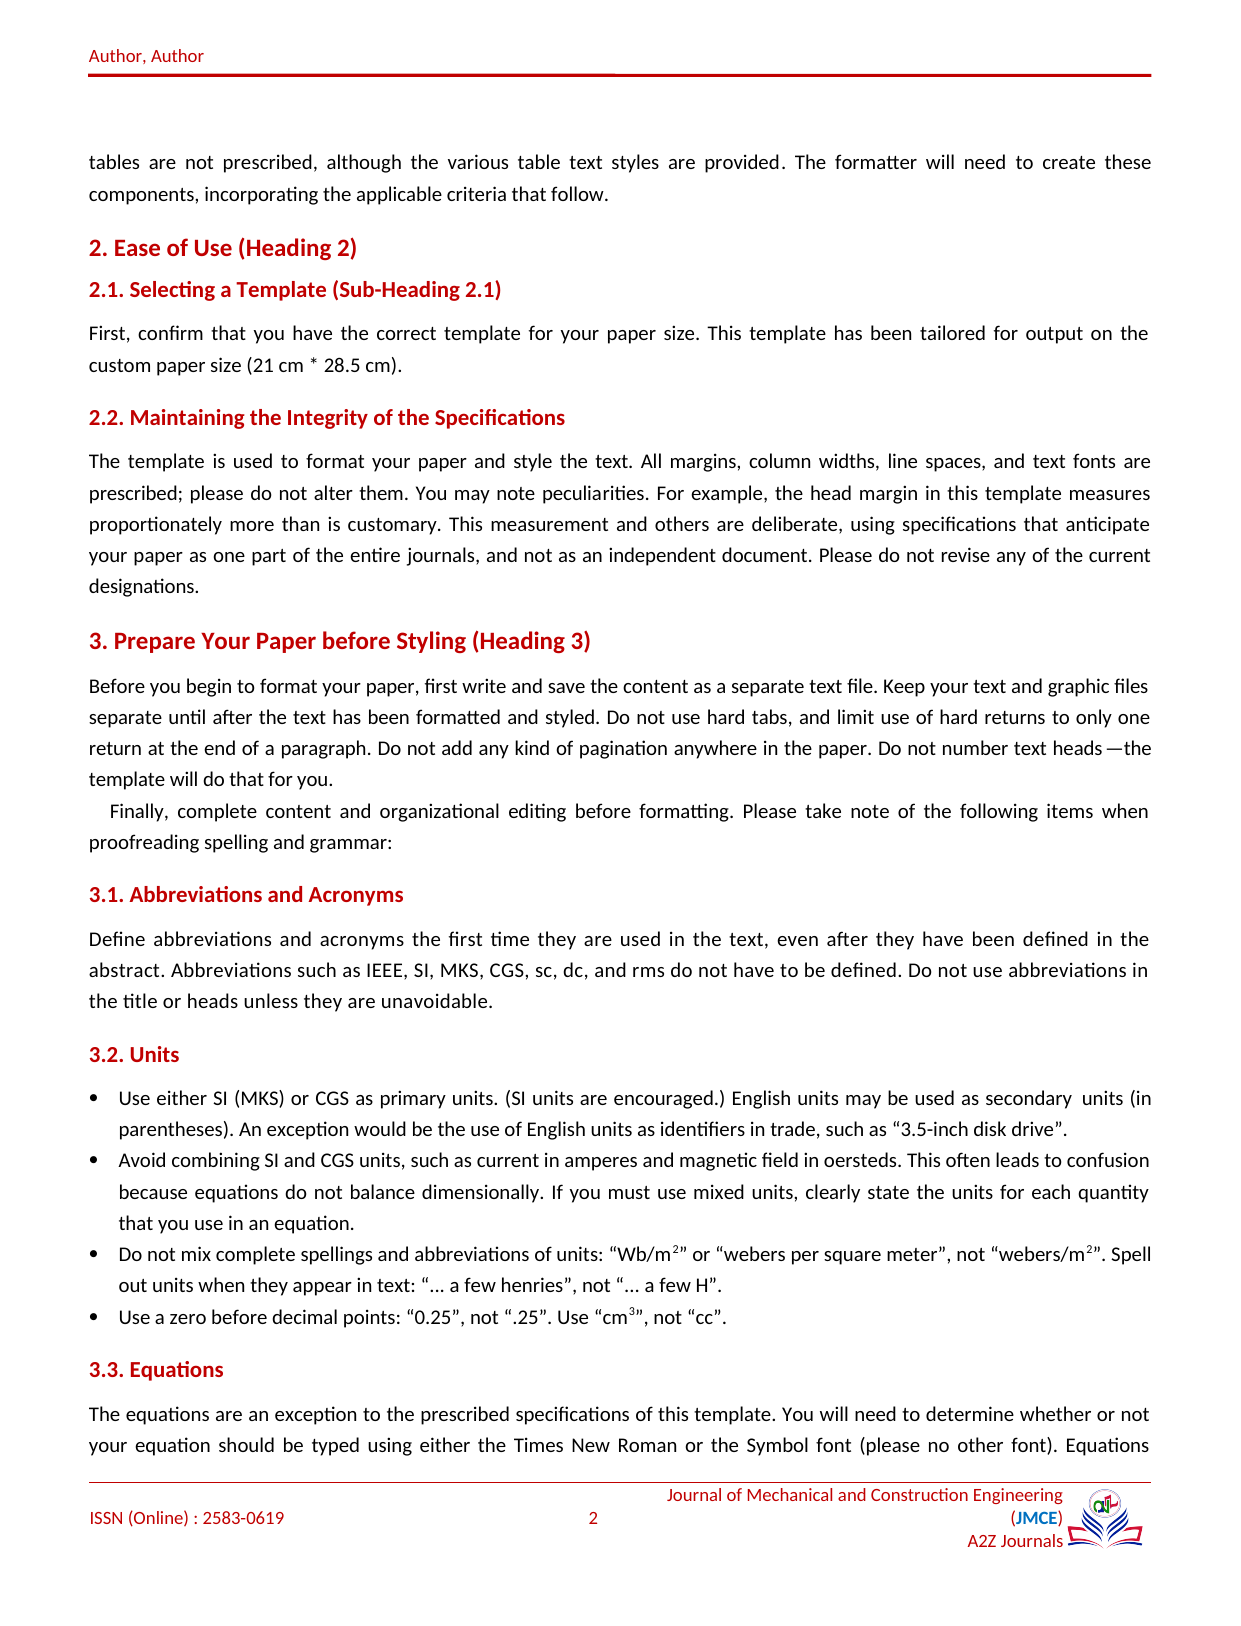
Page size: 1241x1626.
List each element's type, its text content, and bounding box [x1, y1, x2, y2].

list Avoid combining SI and CGS units, such as current in amperes and magnetic field in oersteds. This often leads to confusion because equations do not balance dimensionally. If you must use mixed units, clearly state the units for each quantity that you use in an equation. [90, 1143, 1152, 1237]
text Define abbreviations and acronyms the first time they are used in the text, even after they have been defined in the abstract. Abbreviations such as IEEE, SI, MKS, CGS, sc, dc, and rms do not have to be defined. Do not use abbreviations in the title or heads unless they are unavoidable. [89, 921, 1152, 1015]
text The template is used to format your paper and style the text. All margins, column widths, line spaces, and text fonts are prescribed; please do not alter them. You may note peculiarities. For example, the head margin in this template measures proportionately more than is customary. This measurement and others are deliberate, using specifications that anticipate your paper as one part of the entire journals, and not as an independent document. Please do not revise any of the current designations. [89, 444, 1152, 600]
text Before you begin to format your paper, first write and save the content as a separate text file. Keep your text and graphic files separate until after the text has been formatted and styled. Do not use hard tabs, and limit use of hard returns to only one return at the end of a paragraph. Do not add any kind of pagination anywhere in the paper. Do not number text heads—the template will do that for you. [89, 668, 1152, 793]
text 3.1. Abbreviations and Acronyms [89, 881, 1152, 909]
text First, confirm that you have the correct template for your paper size. This template has been tailored for output on the custom paper size (21 cm * 28.5 cm). [89, 316, 1152, 378]
list Use either SI (MKS) or CGS as primary units. (SI units are encouraged.) English units may be used as secondary units (in parentheses). An exception would be the use of English units as identifiers in trade, such as “3.5-inch disk drive”. [90, 1080, 1152, 1143]
text 2. Ease of Use (Heading 2) [89, 232, 1152, 263]
list Do not mix complete spellings and abbreviations of units: “Wb/m2” or “webers per square meter”, not “webers/m2”. Spell out units when they appear in text: “... a few henries”, not “... a few H”. [90, 1237, 1152, 1299]
text Finally, complete content and organizational editing before formatting. Please take note of the following items when proofreading spelling and grammar: [89, 793, 1152, 856]
text 2.2. Maintaining the Integrity of the Specifications [89, 403, 1152, 431]
list Use a zero before decimal points: “0.25”, not “.25”. Use “cm3”, not “cc”. [90, 1299, 1152, 1330]
text 3.3. Equations [89, 1355, 1152, 1383]
text 3. Prepare Your Paper before Styling (Heading 3) [89, 625, 1152, 656]
text 3.2. Units [89, 1040, 1152, 1068]
picture [1067, 1483, 1143, 1549]
text 2.1. Selecting a Template (Sub-Heading 2.1) [89, 275, 1152, 303]
